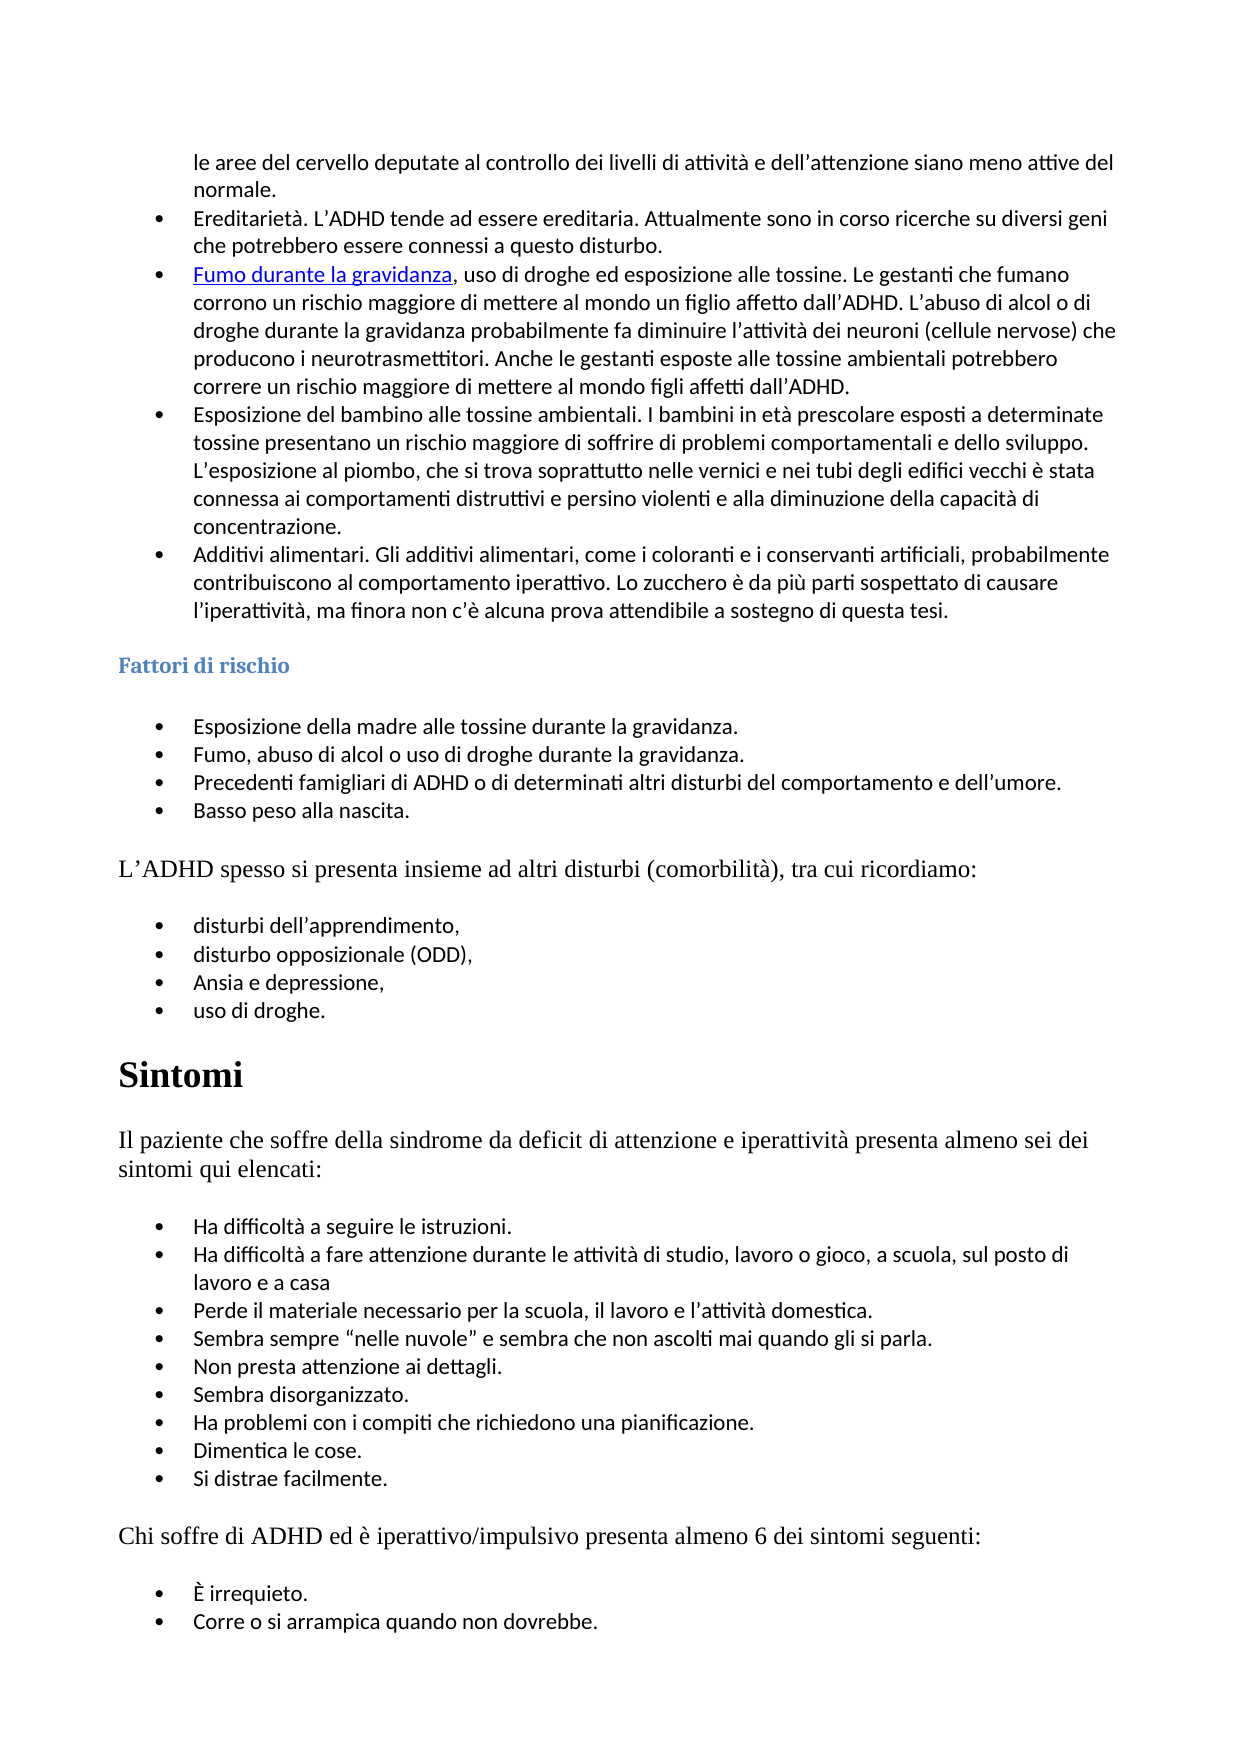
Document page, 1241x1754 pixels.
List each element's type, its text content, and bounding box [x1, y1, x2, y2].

list Esposizione del bambino alle tossine ambientali. I bambini in età prescolare esposti a determinate tossine presentano un rischio maggiore di soffrire di problemi comportamentali e dello sviluppo. L’esposizione al piombo, che si trova soprattutto nelle vernici e nei tubi degli edifici vecchi è stata connessa ai comportamenti distruttivi e persino violenti e alla diminuzione della capacità di concentrazione. [156, 400, 1122, 540]
list Perde il materiale necessario per la scuola, il lavoro e l’attività domestica. [156, 1296, 1122, 1324]
list È irrequieto. [156, 1579, 1122, 1607]
list Sembra sempre “nelle nuvole” e sembra che non ascolti mai quando gli si parla. [156, 1324, 1122, 1352]
list Fumo durante la gravidanza, uso di droghe ed esposizione alle tossine. Le gestanti che fumano corrono un rischio maggiore di mettere al mondo un figlio affetto dall’ADHD. L’abuso di alcol o di droghe durante la gravidanza probabilmente fa diminuire l’attività dei neuroni (cellule nervose) che producono i neurotrasmettitori. Anche le gestanti esposte alle tossine ambientali potrebbero correre un rischio maggiore di mettere al mondo figli affetti dall’ADHD. [156, 260, 1122, 400]
list Si distrae facilmente. [156, 1464, 1122, 1492]
list Sembra disorganizzato. [156, 1380, 1122, 1408]
list Dimentica le cose. [156, 1436, 1122, 1464]
list disturbi dell’apprendimento, [156, 912, 1122, 940]
list Ha difficoltà a seguire le istruzioni. [156, 1212, 1122, 1240]
list Additivi alimentari. Gli additivi alimentari, come i coloranti e i conservanti artificiali, probabilmente contribuiscono al comportamento iperattivo. Lo zucchero è da più parti sospettato di causare l’iperattività, ma finora non c’è alcuna prova attendibile a sostegno di questa tesi. [156, 540, 1122, 624]
list Ereditarietà. L’ADHD tende ad essere ereditaria. Attualmente sono in corso ricerche su diversi geni che potrebbero essere connessi a questo disturbo. [156, 204, 1122, 260]
list uso di droghe. [156, 996, 1122, 1024]
list Esposizione della madre alle tossine durante la gravidanza. [156, 712, 1122, 741]
list Basso peso alla nascita. [156, 797, 1122, 824]
list Ansia e depressione, [156, 968, 1122, 996]
text Il paziente che soffre della sindrome da deficit di attenzione e iperattività presenta almeno sei dei sintomi qui elencati: [118, 1125, 1122, 1183]
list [156, 148, 1122, 204]
subtitle Fattori di rischio [118, 653, 1122, 679]
list Precedenti famigliari di ADHD o di determinati altri disturbi del comportamento e dell’umore. [156, 768, 1122, 797]
list Non presta attenzione ai dettagli. [156, 1352, 1122, 1380]
text L’ADHD spesso si presenta insieme ad altri disturbi (comorbilità), tra cui ricordiamo: [118, 854, 1122, 882]
text Chi soffre di ADHD ed è iperattivo/impulsivo presenta almeno 6 dei sintomi seguenti: [118, 1521, 1122, 1550]
list Ha problemi con i compiti che richiedono una pianificazione. [156, 1408, 1122, 1436]
list Corre o si arrampica quando non dovrebbe. [156, 1607, 1122, 1635]
list Fumo, abuso di alcol o uso di droghe durante la gravidanza. [156, 741, 1122, 768]
list disturbo opposizionale (ODD), [156, 940, 1122, 968]
subtitle Sintomi [118, 1053, 1122, 1096]
list Ha difficoltà a fare attenzione durante le attività di studio, lavoro o gioco, a scuola, sul posto di lavoro e a casa [156, 1240, 1122, 1296]
